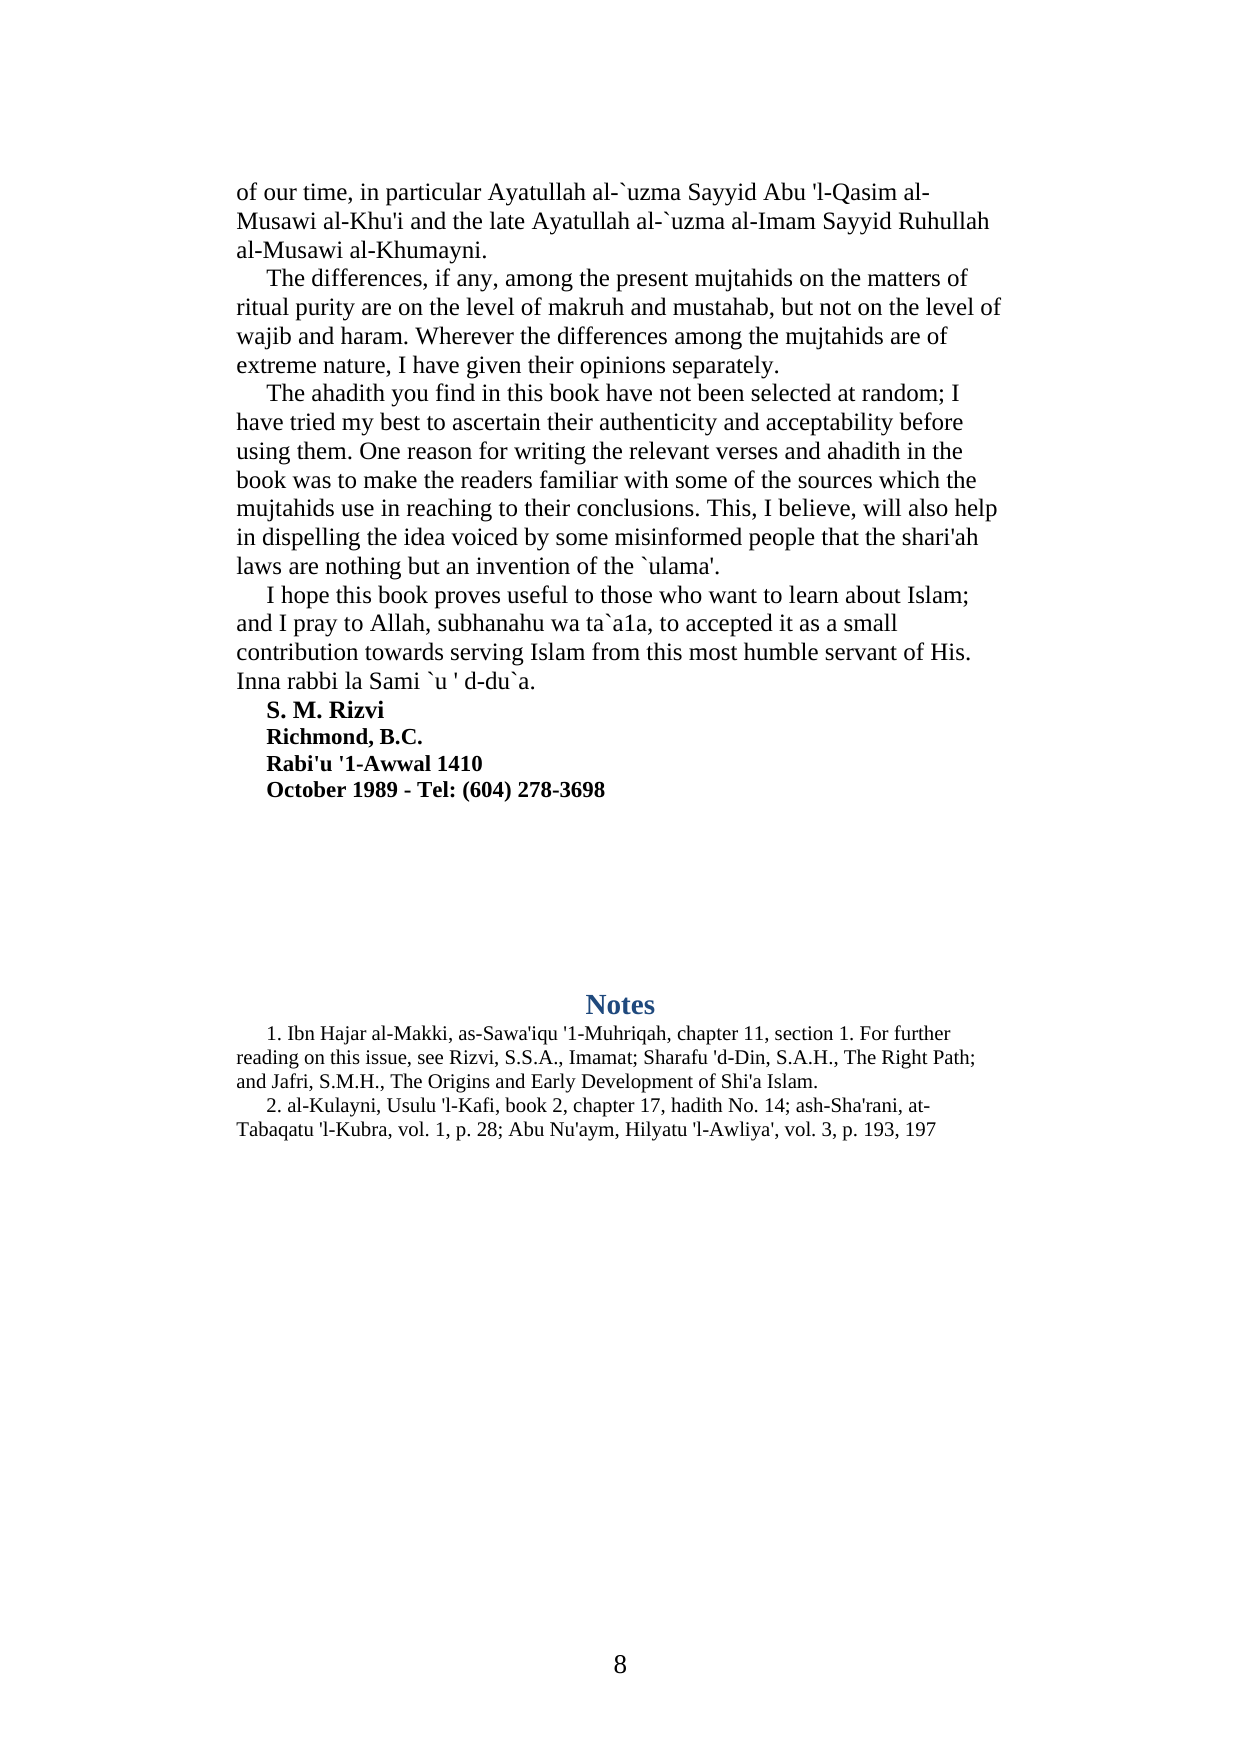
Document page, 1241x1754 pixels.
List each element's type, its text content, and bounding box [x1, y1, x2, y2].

text October 1989 - Tel: (604) 278-3698 [236, 776, 1004, 802]
text Richmond, B.C. [236, 723, 1004, 750]
text 1. Ibn Hajar al-Makki, as-Sawa'iqu '1-Muhriqah, chapter 11, section 1. For further reading on this issue, see Rizvi, S.S.A., Imamat; Sharafu 'd-Din, S.A.H., The Right Path; and Jafri, S.M.H., The Origins and Early Development of Shi'a Islam. [236, 1021, 1004, 1093]
subtitle Notes [236, 987, 1004, 1021]
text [236, 177, 1004, 263]
text The differences, if any, among the present mujtahids on the matters of ritual purity are on the level of makruh and mustahab, but not on the level of wajib and haram. Wherever the differences among the mujtahids are of extreme nature, I have given their opinions separately. [236, 263, 1004, 378]
text Rabi'u '1-Awwal 1410 [236, 750, 1004, 776]
text 2. al-Kulayni, Usulu 'l-Kafi, book 2, chapter 17, hadith No. 14; ash-Sha'rani, at-Tabaqatu 'l-Kubra, vol. 1, p. 28; Abu Nu'aym, Hilyatu 'l-Awliya', vol. 3, p. 193, 197 [236, 1093, 1004, 1141]
text I hope this book proves useful to those who want to learn about Islam; and I pray to Allah, subhanahu wa ta`a1a, to accepted it as a small contribution towards serving Islam from this most humble servant of His. Inna rabbi la Sami `u ' d-du`a. [236, 580, 1004, 695]
text The ahadith you find in this book have not been selected at random; I have tried my best to ascertain their authenticity and acceptability before using them. One reason for writing the relevant verses and ahadith in the book was to make the readers familiar with some of the sources which the mujtahids use in reaching to their conclusions. This, I believe, will also help in dispelling the idea voiced by some misinformed people that the shari'ah laws are nothing but an invention of the `ulama'. [236, 378, 1004, 580]
text S. M. Rizvi [236, 695, 1004, 723]
